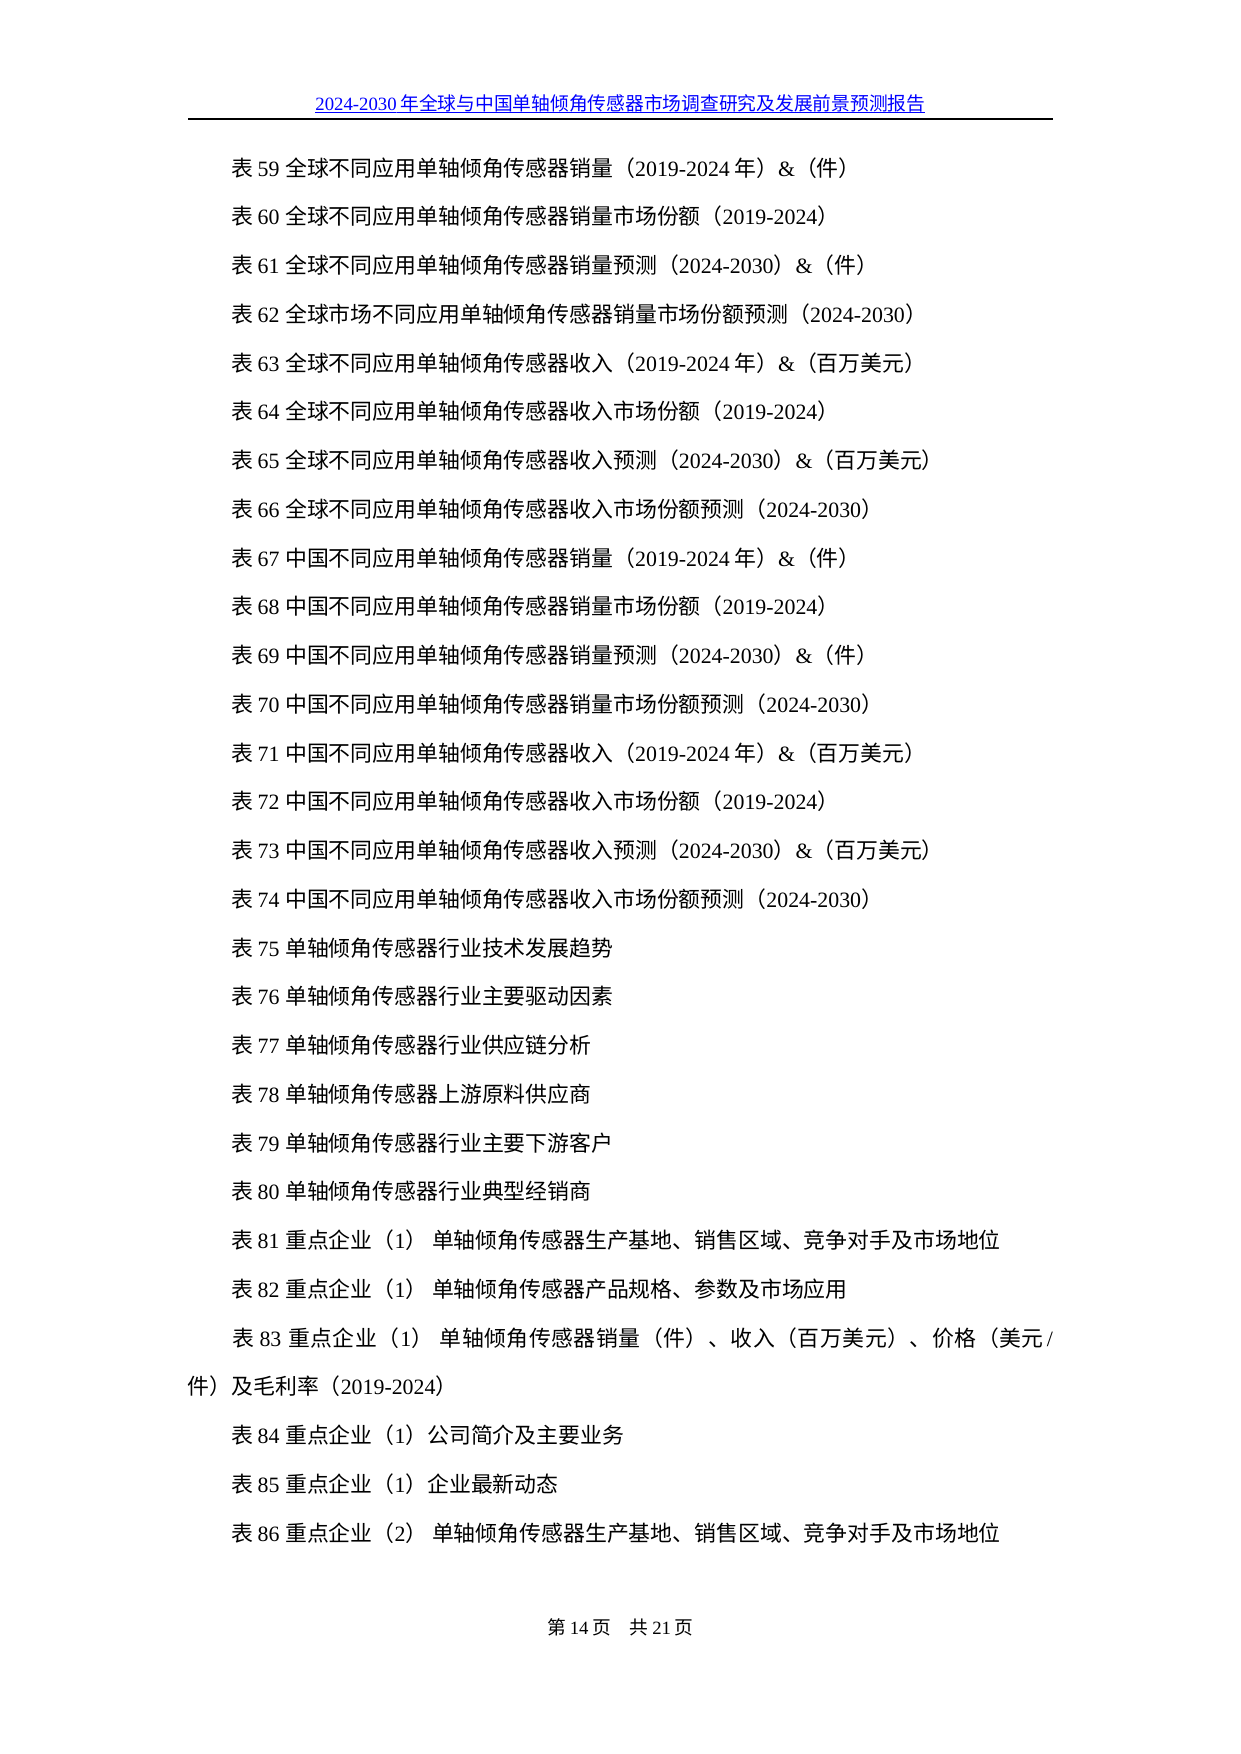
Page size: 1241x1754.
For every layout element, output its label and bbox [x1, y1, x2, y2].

text [187, 150, 1053, 1548]
